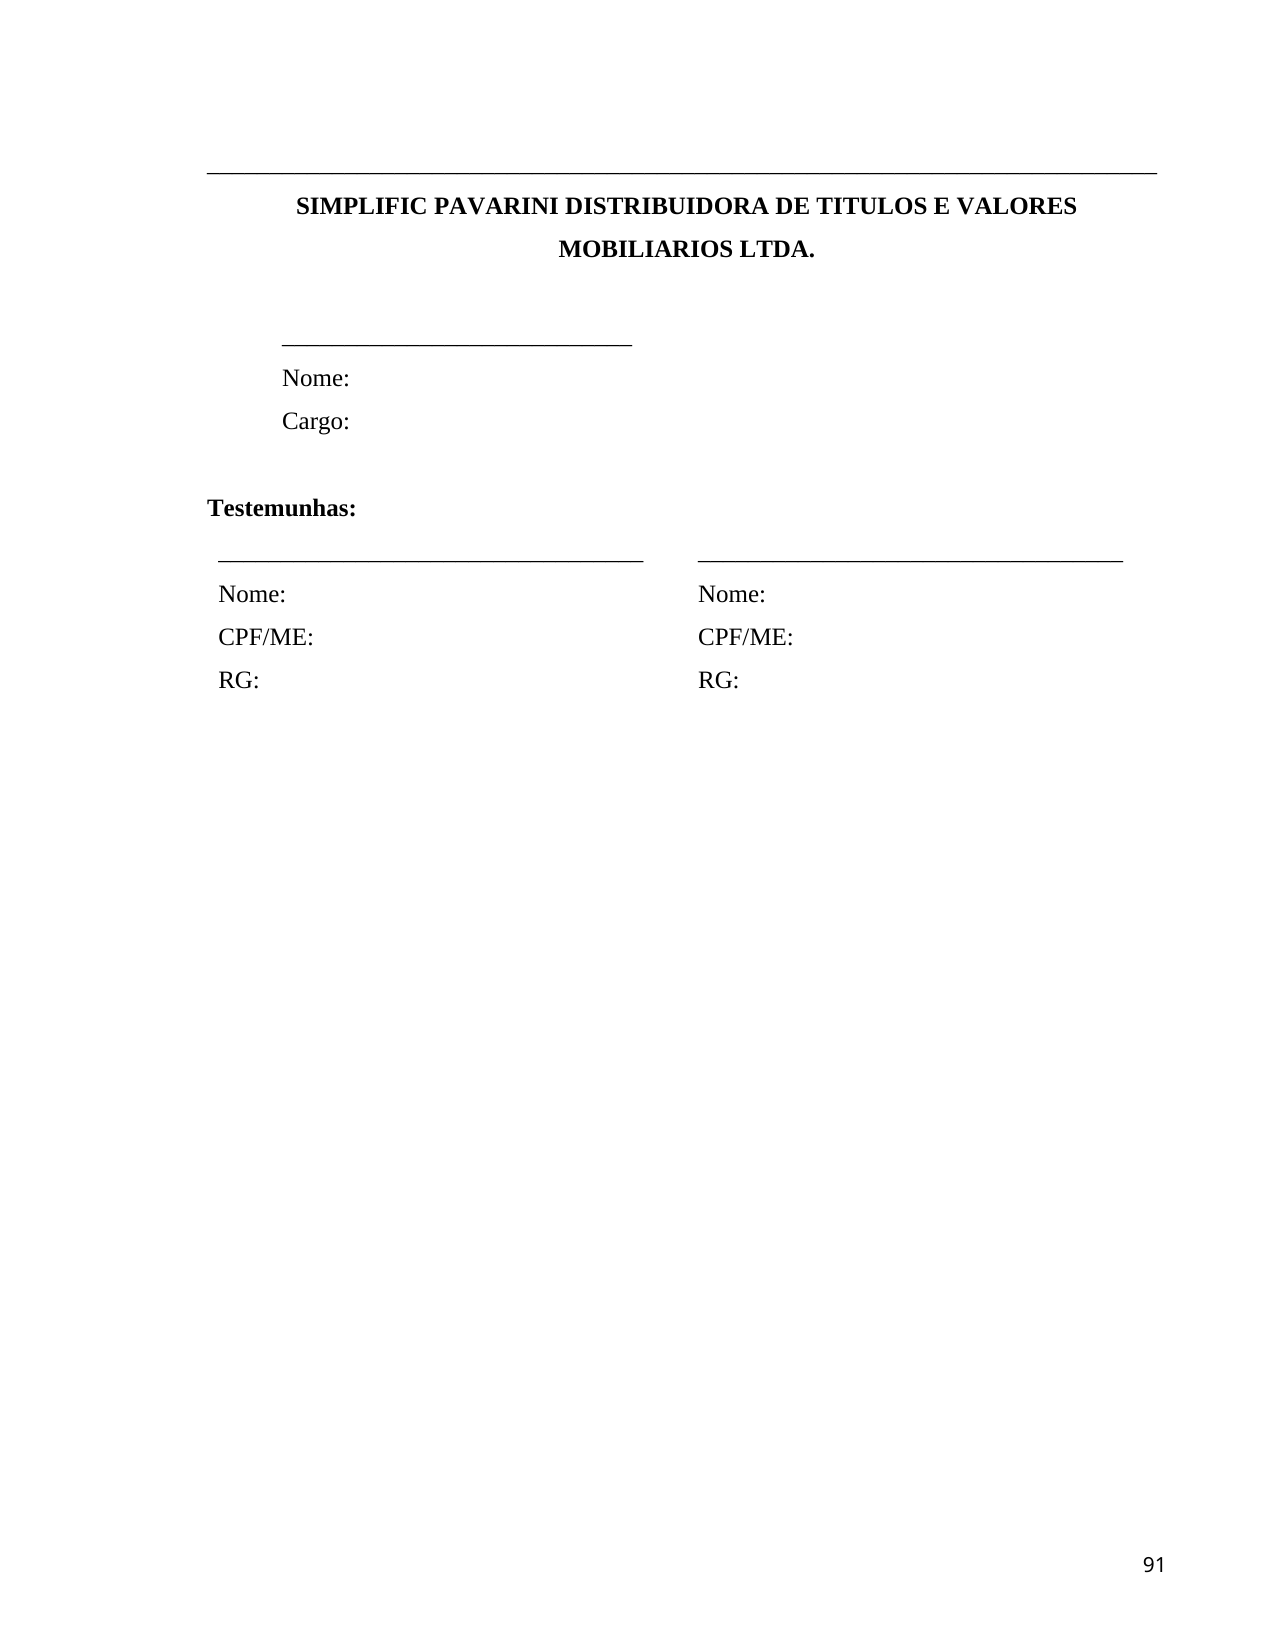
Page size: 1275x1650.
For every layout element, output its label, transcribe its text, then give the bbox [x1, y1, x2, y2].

table_header __________________________________ Nome: CPF/ME: RG: [207, 536, 687, 707]
text Cargo: [207, 406, 1167, 435]
text Nome: [207, 363, 1167, 392]
table_header __________________________________ Nome: CPF/ME: RG: [687, 536, 1167, 707]
text ____________________________ [207, 320, 1167, 349]
text SIMPLIFIC PAVARINI DISTRIBUIDORA DE TITULOS E VALORES MOBILIARIOS LTDA. [207, 191, 1167, 263]
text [207, 148, 1167, 176]
text Testemunhas: [207, 493, 1167, 521]
